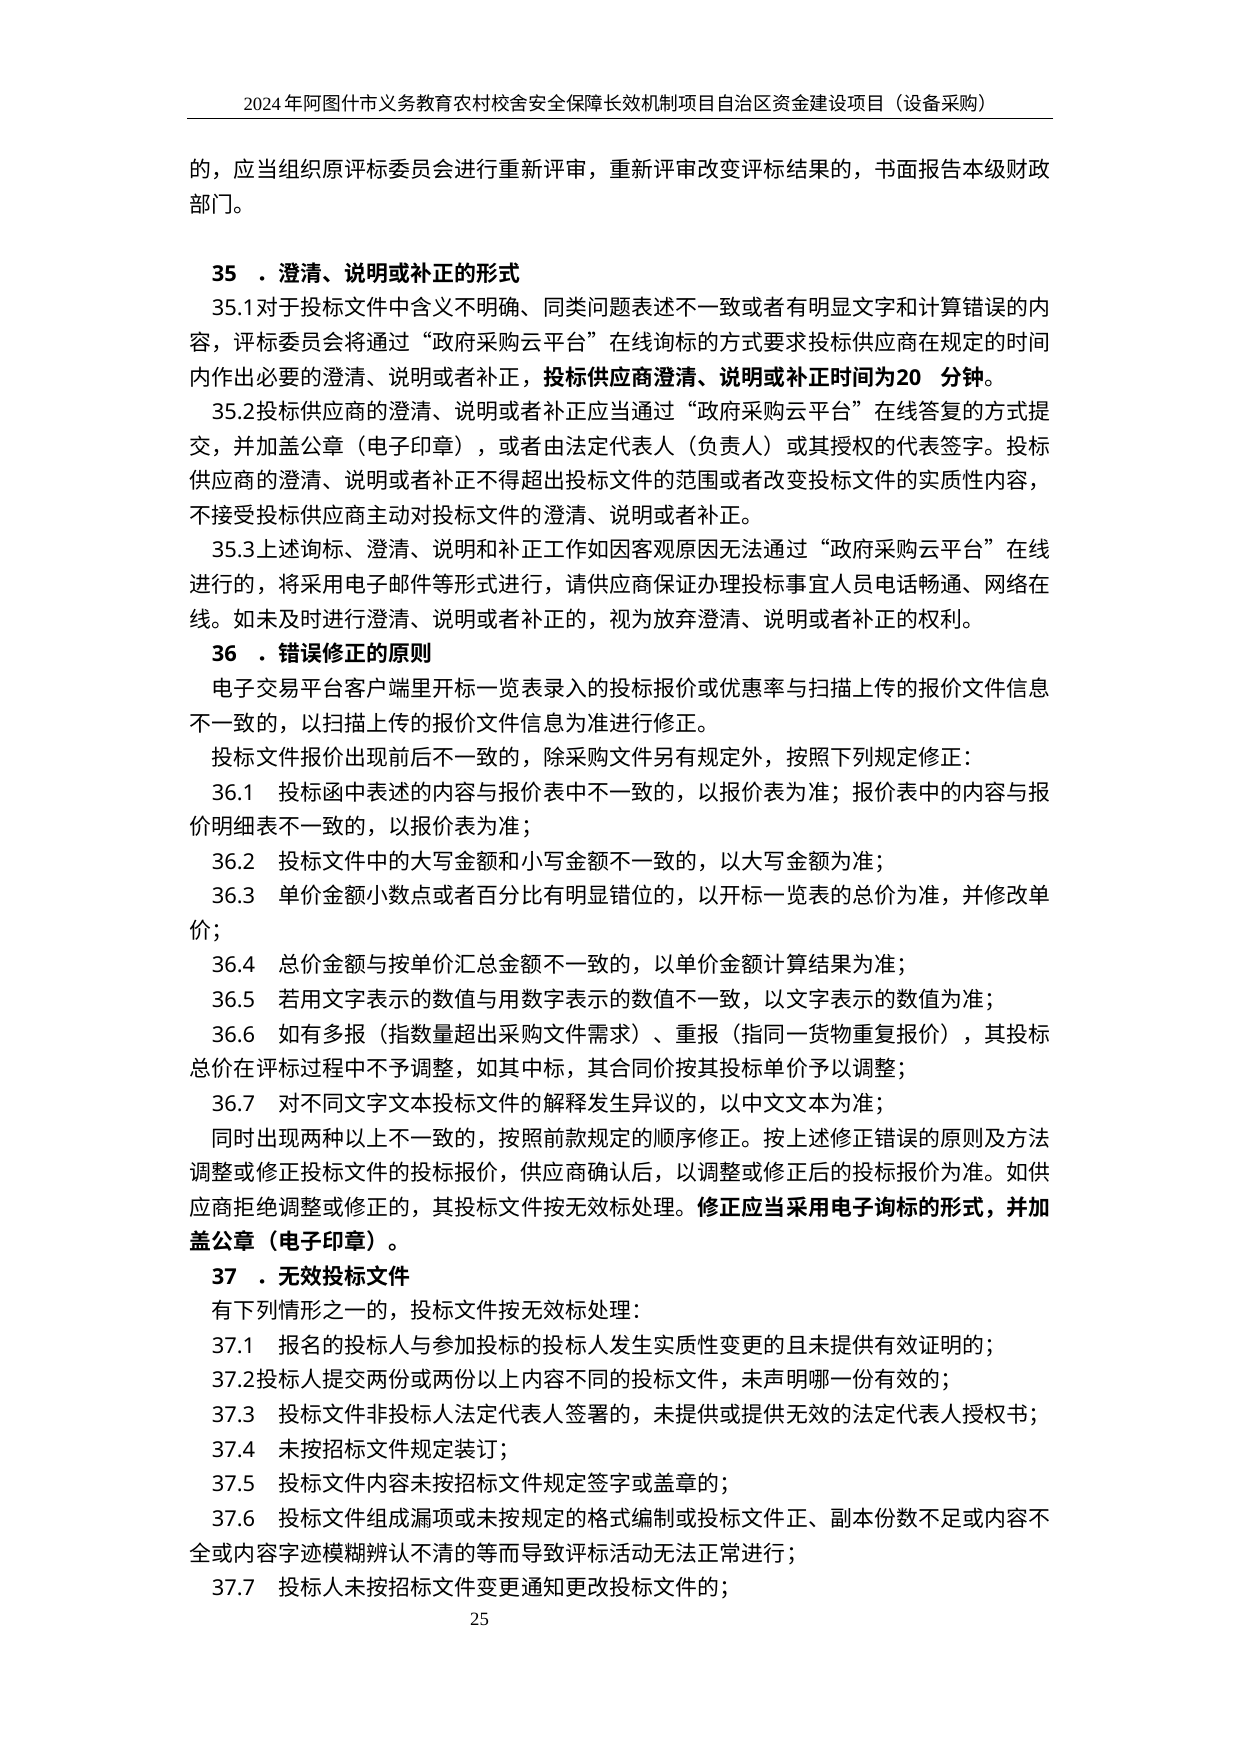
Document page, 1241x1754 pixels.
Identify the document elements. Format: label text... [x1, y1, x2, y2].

text 35．澄清、说明或补正的形式 [189, 254, 1051, 289]
text 电子交易平台客户端里开标一览表录入的投标报价或优惠率与扫描上传的报价文件信息不一致的，以扫描上传的报价文件信息为准进行修正。 [189, 669, 1051, 739]
text 36．错误修正的原则 [189, 635, 1051, 669]
text 37.6 投标文件组成漏项或未按规定的格式编制或投标文件正、副本份数不足或内容不全或内容字迹模糊辨认不清的等而导致评标活动无法正常进行； [189, 1499, 1051, 1569]
text 36.2 投标文件中的大写金额和小写金额不一致的，以大写金额为准； [189, 842, 1051, 877]
text 35.2投标供应商的澄清、说明或者补正应当通过“政府采购云平台”在线答复的方式提交，并加盖公章（电子印章），或者由法定代表人（负责人）或其授权的代表签字。投标供应商的澄清、说明或者补正不得超出投标文件的范围或者改变投标文件的实质性内容，不接受投标供应商主动对投标文件的澄清、说明或者补正。 [189, 393, 1051, 531]
text 37.7 投标人未按招标文件变更通知更改投标文件的； [189, 1569, 1051, 1603]
text 36.1 投标函中表述的内容与报价表中不一致的，以报价表为准；报价表中的内容与报价明细表不一致的，以报价表为准； [189, 773, 1051, 842]
text 投标文件报价出现前后不一致的，除采购文件另有规定外，按照下列规定修正： [189, 739, 1051, 773]
text 35.1对于投标文件中含义不明确、同类问题表述不一致或者有明显文字和计算错误的内容，评标委员会将通过“政府采购云平台”在线询标的方式要求投标供应商在规定的时间内作出必要的澄清、说明或者补正，投标供应商澄清、说明或补正时间为20分钟。 [189, 289, 1051, 393]
text 36.4 总价金额与按单价汇总金额不一致的，以单价金额计算结果为准； [189, 946, 1051, 981]
text 有下列情形之一的，投标文件按无效标处理： [189, 1292, 1051, 1327]
text 37.5 投标文件内容未按招标文件规定签字或盖章的； [189, 1465, 1051, 1499]
text 36.6 如有多报（指数量超出采购文件需求）、重报（指同一货物重复报价），其投标总价在评标过程中不予调整，如其中标，其合同价按其投标单价予以调整； [189, 1015, 1051, 1084]
text 37.1 报名的投标人与参加投标的投标人发生实质性变更的且未提供有效证明的； [189, 1327, 1051, 1361]
text 35.3上述询标、澄清、说明和补正工作如因客观原因无法通过“政府采购云平台”在线进行的，将采用电子邮件等形式进行，请供应商保证办理投标事宜人员电话畅通、网络在线。如未及时进行澄清、说明或者补正的，视为放弃澄清、说明或者补正的权利。 [189, 531, 1051, 635]
text 36.5 若用文字表示的数值与用数字表示的数值不一致，以文字表示的数值为准； [189, 981, 1051, 1015]
text 37.3 投标文件非投标人法定代表人签署的，未提供或提供无效的法定代表人授权书； [189, 1396, 1051, 1430]
text 36.3 单价金额小数点或者百分比有明显错位的，以开标一览表的总价为准，并修改单价； [189, 877, 1051, 946]
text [189, 151, 1051, 220]
text 37.4 未按招标文件规定装订； [189, 1430, 1051, 1465]
text 37．无效投标文件 [189, 1257, 1051, 1292]
text 37.2投标人提交两份或两份以上内容不同的投标文件，未声明哪一份有效的； [189, 1361, 1051, 1396]
text 36.7 对不同文字文本投标文件的解释发生异议的，以中文文本为准； [189, 1084, 1051, 1119]
text 同时出现两种以上不一致的，按照前款规定的顺序修正。按上述修正错误的原则及方法调整或修正投标文件的投标报价，供应商确认后，以调整或修正后的投标报价为准。如供应商拒绝调整或修正的，其投标文件按无效标处理。修正应当采用电子询标的形式，并加盖公章（电子印章）。 [189, 1119, 1051, 1257]
